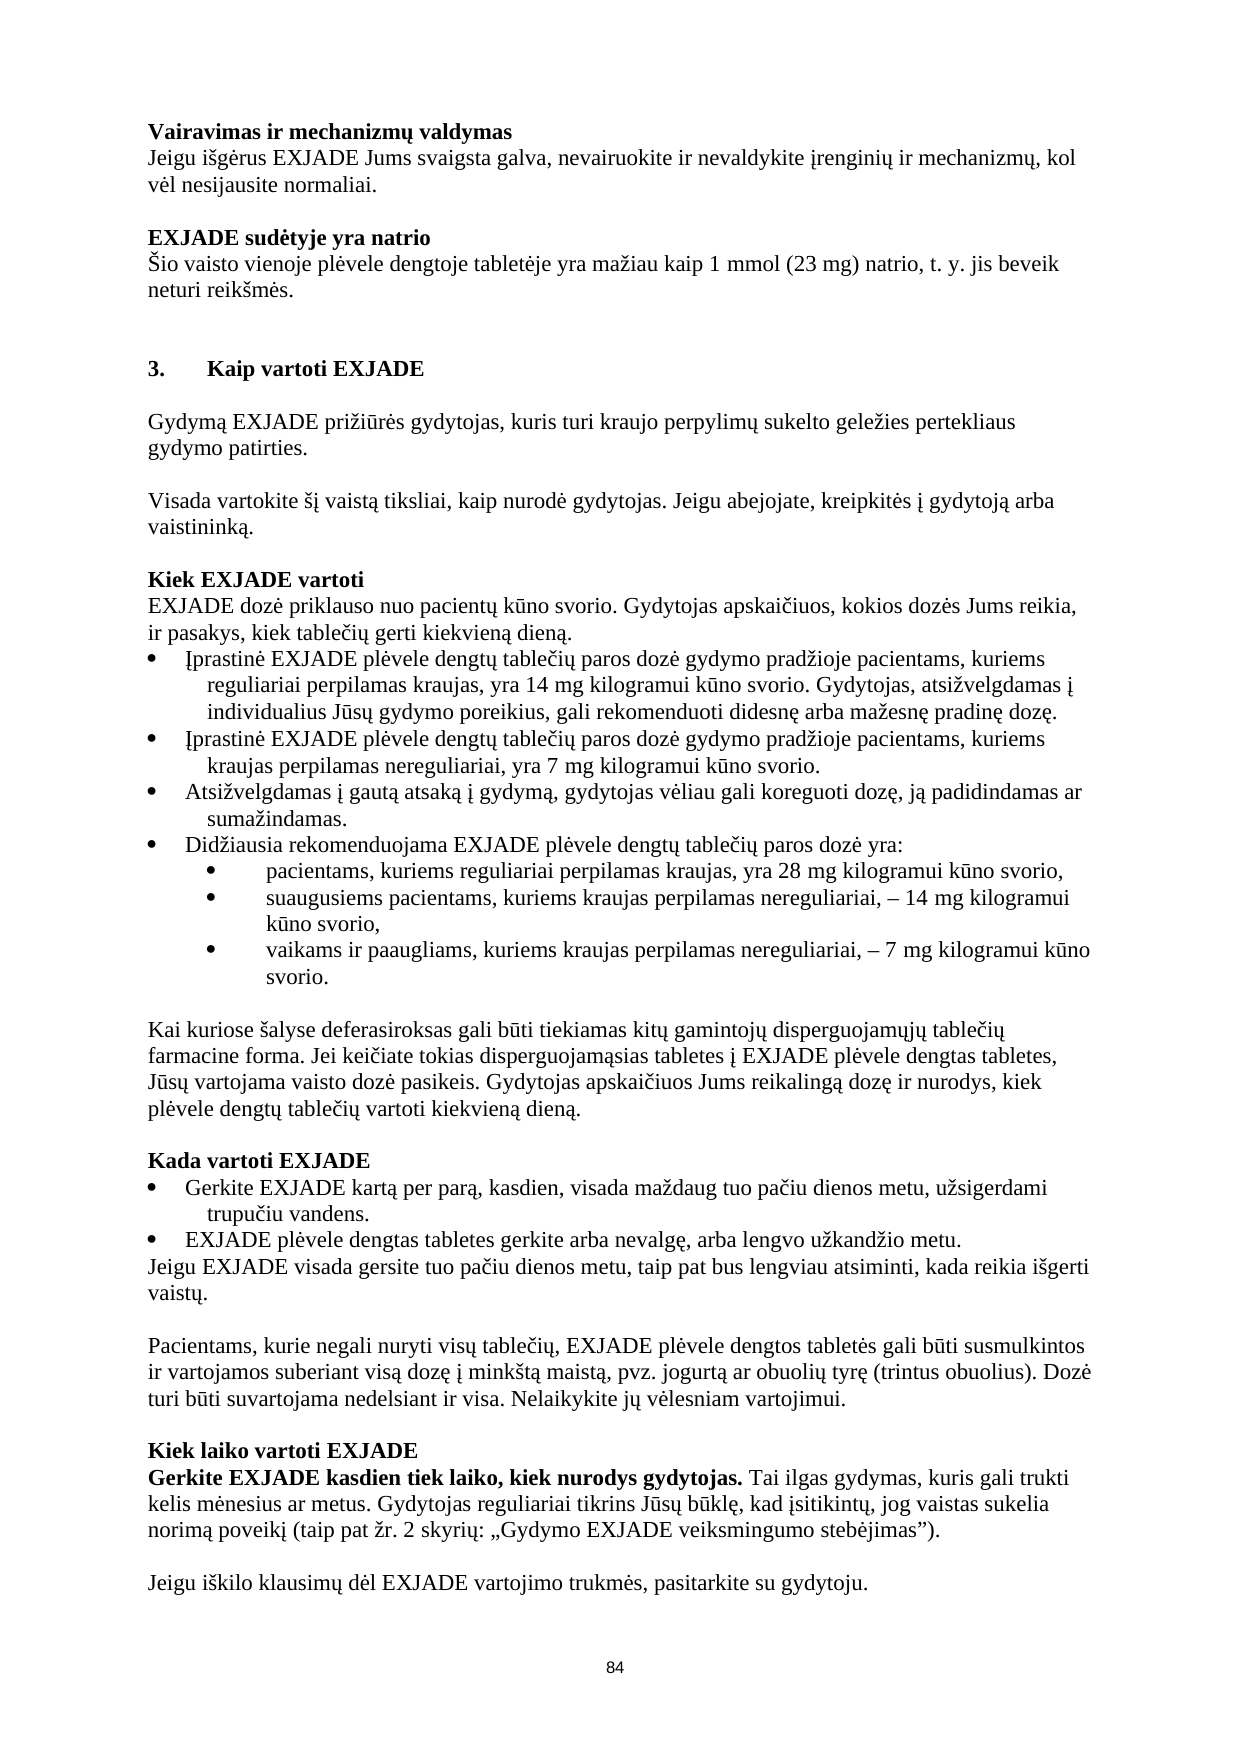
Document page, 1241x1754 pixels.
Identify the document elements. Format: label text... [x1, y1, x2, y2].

text Vairavimas ir mechanizmų valdymas [148, 118, 1092, 144]
list Jeigu iškilo klausimų dėl EXJADE vartojimo trukmės, pasitarkite su gydytoju. [148, 1569, 1093, 1595]
list Įprastinė EXJADE plėvele dengtų tablečių paros dozė gydymo pradžioje pacientams, kuriems kraujas perpilamas nereguliariai, yra 7 mg kilogramui kūno svorio. [148, 724, 1092, 778]
list pacientams, kuriems reguliariai perpilamas kraujas, yra 28 mg kilogramui kūno svorio, [207, 857, 1092, 884]
list Kai kuriose šalyse deferasiroksas gali būti tiekiamas kitų gamintojų disperguojamųjų tablečių farmacine forma. Jei keičiate tokias disperguojamąsias tabletes į EXJADE plėvele dengtas tabletes, Jūsų vartojama vaisto dozė pasikeis. Gydytojas apskaičiuos Jums reikalingą dozę ir nurodys, kiek plėvele dengtų tablečių vartoti kiekvieną dieną. [148, 1016, 1093, 1121]
list Atsižvelgdamas į gautą atsaką į gydymą, gydytojas vėliau gali koreguoti dozę, ją padidindamas ar sumažindamas. [148, 778, 1092, 831]
text Gydymą EXJADE prižiūrės gydytojas, kuris turi kraujo perpylimų sukelto geležies pertekliaus gydymo patirties. [148, 408, 1092, 461]
list Jeigu EXJADE visada gersite tuo pačiu dienos metu, taip pat bus lengviau atsiminti, kada reikia išgerti vaistų. [148, 1253, 1092, 1306]
list Kada vartoti EXJADE [148, 1147, 1093, 1174]
list Kiek laiko vartoti EXJADE [148, 1437, 1093, 1464]
list EXJADE plėvele dengtas tabletes gerkite arba nevalgę, arba lengvo užkandžio metu. [148, 1226, 1092, 1253]
list vaikams ir paaugliams, kuriems kraujas perpilamas nereguliariai, – 7 mg kilogramui kūno svorio. [207, 937, 1092, 989]
text Visada vartokite šį vaistą tiksliai, kaip nurodė gydytojas. Jeigu abejojate, kreipkitės į gydytoją arba vaistininką. [148, 487, 1092, 540]
list EXJADE dozė priklauso nuo pacientų kūno svorio. Gydytojas apskaičiuos, kokios dozės Jums reikia, ir pasakys, kiek tablečių gerti kiekvieną dieną. [148, 592, 1092, 645]
list Įprastinė EXJADE plėvele dengtų tablečių paros dozė gydymo pradžioje pacientams, kuriems reguliariai perpilamas kraujas, yra 14 mg kilogramui kūno svorio. Gydytojas, atsižvelgdamas į individualius Jūsų gydymo poreikius, gali rekomenduoti didesnę arba mažesnę pradinę dozę. [148, 645, 1092, 724]
text Šio vaisto vienoje plėvele dengtoje tabletėje yra mažiau kaip 1 mmol (23 mg) natrio, t. y. jis beveik neturi reikšmės. [148, 250, 1092, 303]
list suaugusiems pacientams, kuriems kraujas perpilamas nereguliariai, – 14 mg kilogramui kūno svorio, [207, 884, 1092, 937]
list Jeigu išgėrus EXJADE Jums svaigsta galva, nevairuokite ir nevaldykite įrenginių ir mechanizmų, kol vėl nesijausite normaliai. [148, 144, 1095, 197]
list Kiek EXJADE vartoti [148, 566, 1093, 592]
list 3. Kaip vartoti EXJADE [148, 355, 1092, 382]
text EXJADE sudėtyje yra natrio [148, 223, 1092, 250]
list Didžiausia rekomenduojama EXJADE plėvele dengtų tablečių paros dozė yra: [148, 831, 1092, 857]
list Gerkite EXJADE kasdien tiek laiko, kiek nurodys gydytojas. Tai ilgas gydymas, kuris gali trukti kelis mėnesius ar metus. Gydytojas reguliariai tikrins Jūsų būklę, kad įsitikintų, jog vaistas sukelia norimą poveikį (taip pat žr. 2 skyrių: „Gydymo EXJADE veiksmingumo stebėjimas”). [148, 1464, 1093, 1543]
list Gerkite EXJADE kartą per parą, kasdien, visada maždaug tuo pačiu dienos metu, užsigerdami trupučiu vandens. [148, 1174, 1092, 1226]
list Pacientams, kurie negali nuryti visų tablečių, EXJADE plėvele dengtos tabletės gali būti susmulkintos ir vartojamos suberiant visą dozę į minkštą maistą, pvz. jogurtą ar obuolių tyrę (trintus obuolius). Dozė turi būti suvartojama nedelsiant ir visa. Nelaikykite jų vėlesniam vartojimui. [148, 1332, 1093, 1411]
